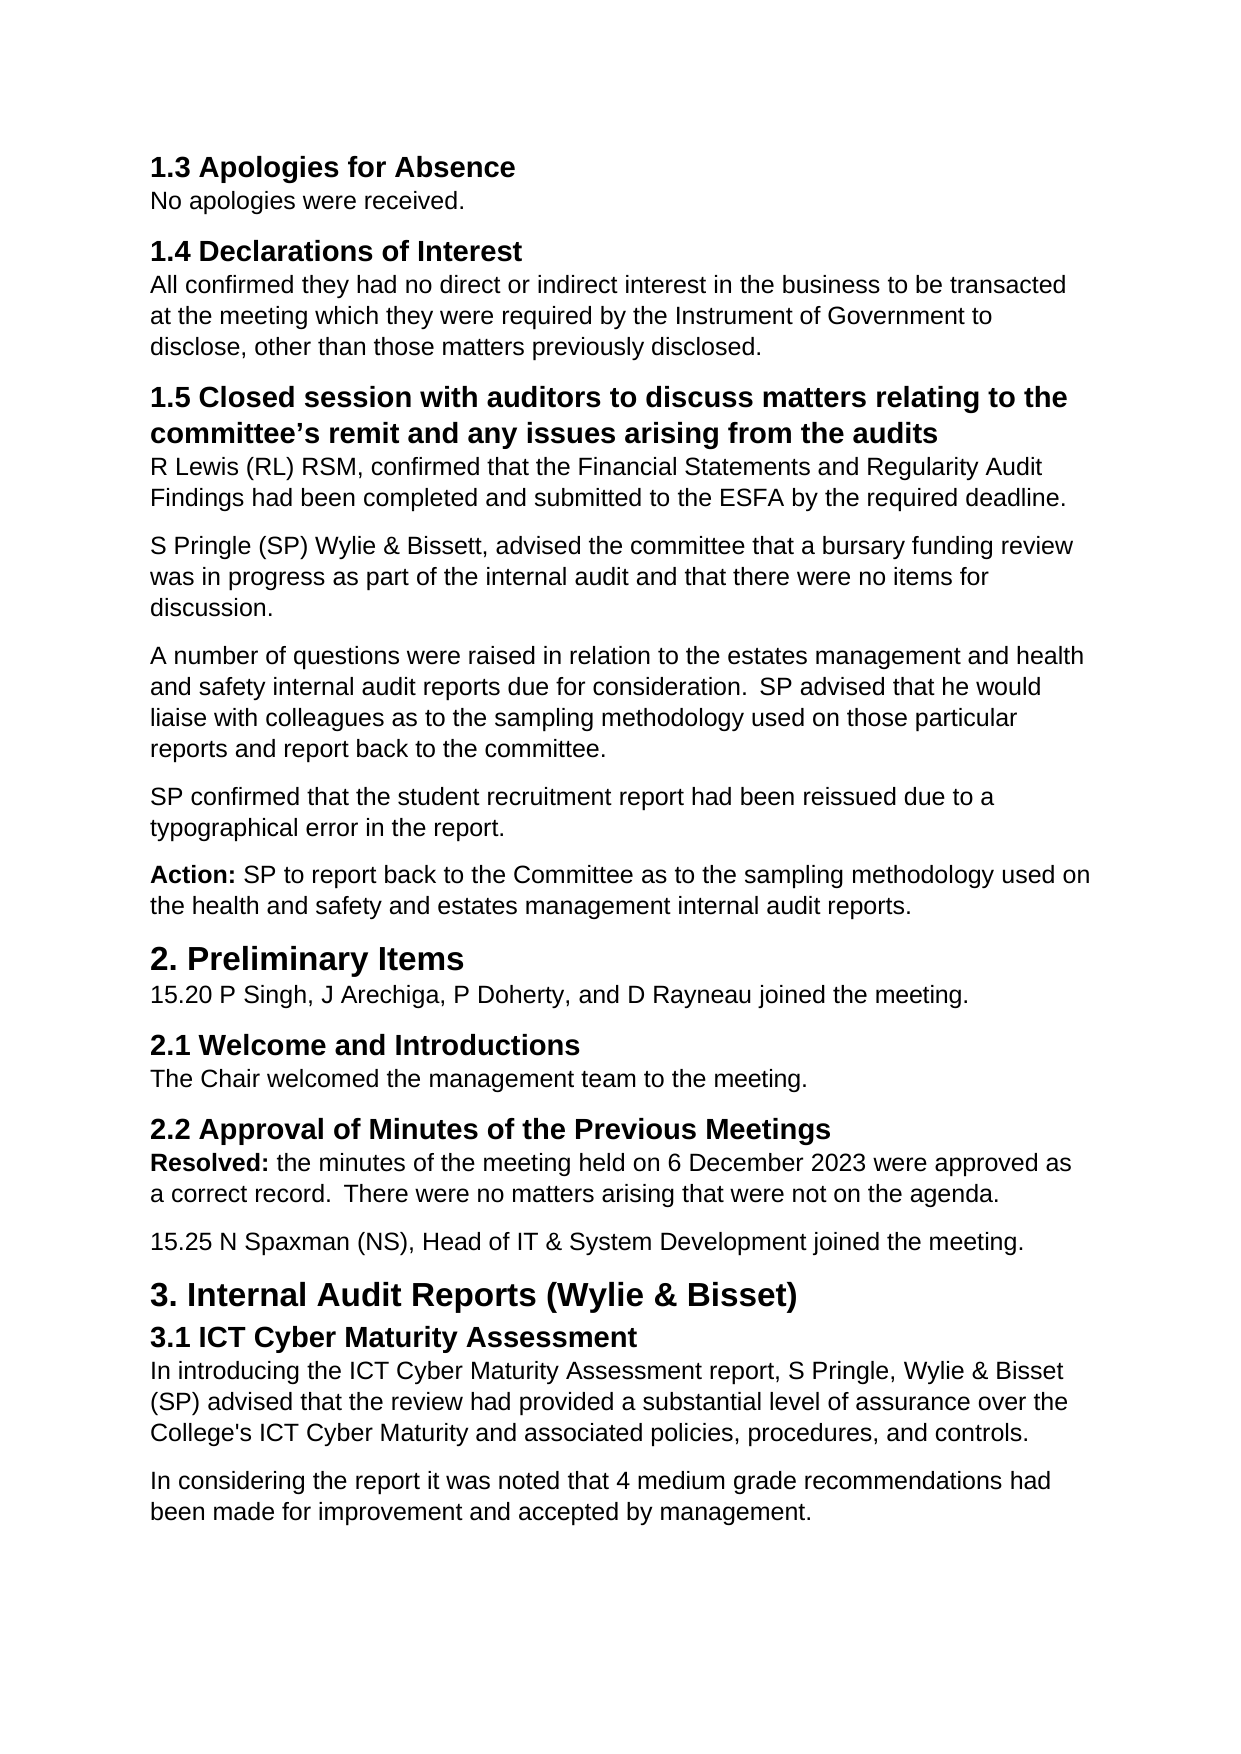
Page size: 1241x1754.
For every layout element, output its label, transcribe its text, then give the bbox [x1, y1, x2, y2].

text No apologies were received. [150, 186, 1090, 215]
text A number of questions were raised in relation to the estates management and health and safety internal audit reports due for consideration. SP advised that he would liaise with colleagues as to the sampling methodology used on those particular reports and report back to the committee. [150, 641, 1090, 762]
text Action: SP to report back to the Committee as to the sampling methodology used on the health and safety and estates management internal audit reports. [150, 860, 1090, 920]
subtitle 1.3 Apologies for Absence [150, 150, 1090, 183]
subtitle 2.2 Approval of Minutes of the Previous Meetings [150, 1112, 1090, 1146]
subtitle 2.1 Welcome and Introductions [150, 1028, 1090, 1062]
text In introducing the ICT Cyber Maturity Assessment report, S Pringle, Wylie & Bisset (SP) advised that the review had provided a substantial level of assurance over the College's ICT Cyber Maturity and associated policies, procedures, and controls. [150, 1356, 1090, 1447]
text The Chair welcomed the management team to the meeting. [150, 1064, 1090, 1093]
text R Lewis (RL) RSM, confirmed that the Financial Statements and Regularity Audit Findings had been completed and submitted to the ESFA by the required deadline. [150, 452, 1090, 512]
text Resolved: the minutes of the meeting held on 6 December 2023 were approved as a correct record. There were no matters arising that were not on the agenda. [150, 1148, 1090, 1208]
text In considering the report it was noted that 4 medium grade recommendations had been made for improvement and accepted by management. [150, 1466, 1090, 1526]
subtitle 3.1 ICT Cyber Maturity Assessment [150, 1320, 1090, 1354]
subtitle 1.4 Declarations of Interest [150, 234, 1090, 267]
text S Pringle (SP) Wylie & Bissett, advised the committee that a bursary funding review was in progress as part of the internal audit and that there were no items for discussion. [150, 531, 1090, 622]
text All confirmed they had no direct or indirect interest in the business to be transacted at the meeting which they were required by the Instrument of Government to disclose, other than those matters previously disclosed. [150, 270, 1090, 361]
subtitle 3. Internal Audit Reports (Wylie & Bisset) [150, 1274, 1090, 1313]
subtitle 1.5 Closed session with auditors to discuss matters relating to the committee’s remit and any issues arising from the audits [150, 380, 1090, 449]
text 15.25 N Spaxman (NS), Head of IT & System Development joined the meeting. [150, 1227, 1090, 1256]
subtitle 2. Preliminary Items [150, 939, 1090, 977]
text SP confirmed that the student recruitment report had been reissued due to a typographical error in the report. [150, 781, 1090, 841]
text 15.20 P Singh, J Arechiga, P Doherty, and D Rayneau joined the meeting. [150, 980, 1090, 1009]
